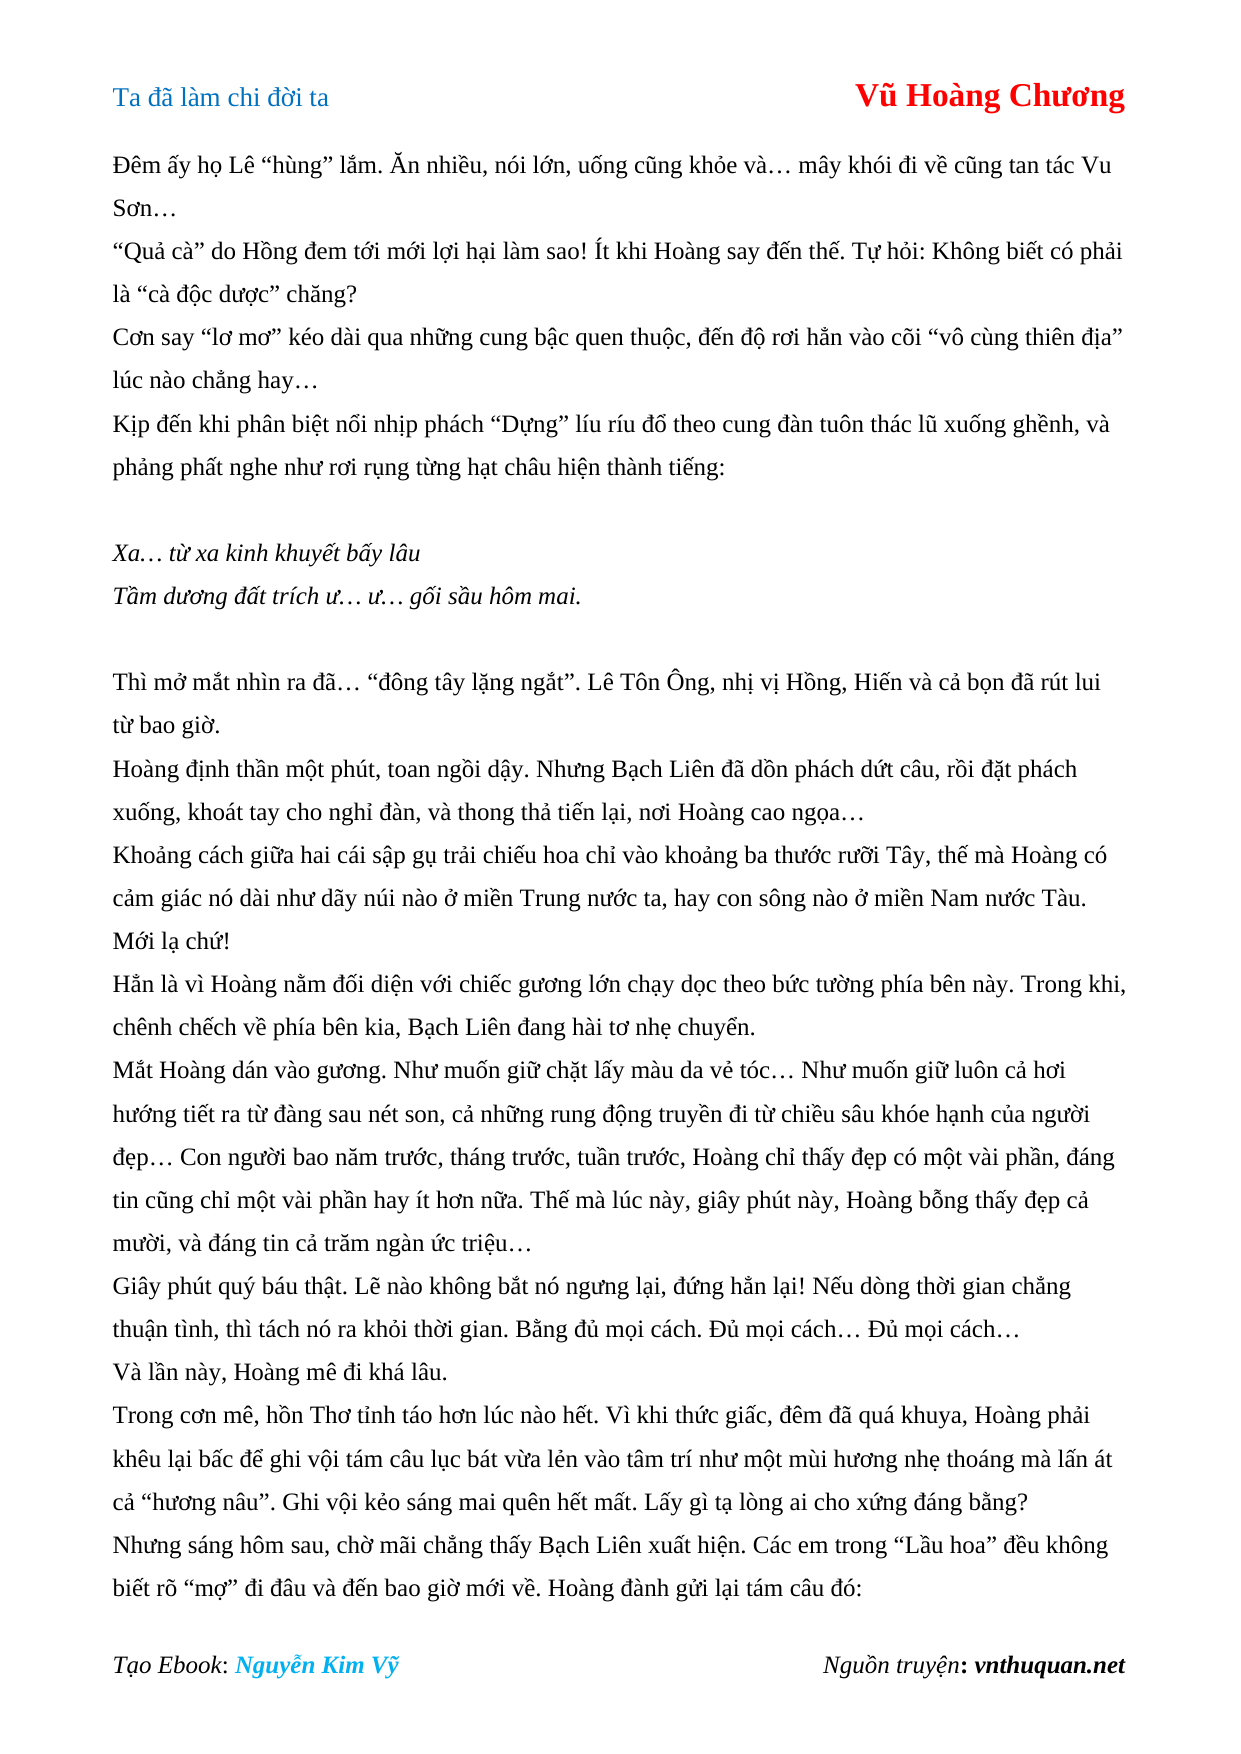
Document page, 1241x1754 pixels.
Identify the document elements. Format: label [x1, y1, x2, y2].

text [112, 150, 1128, 1602]
